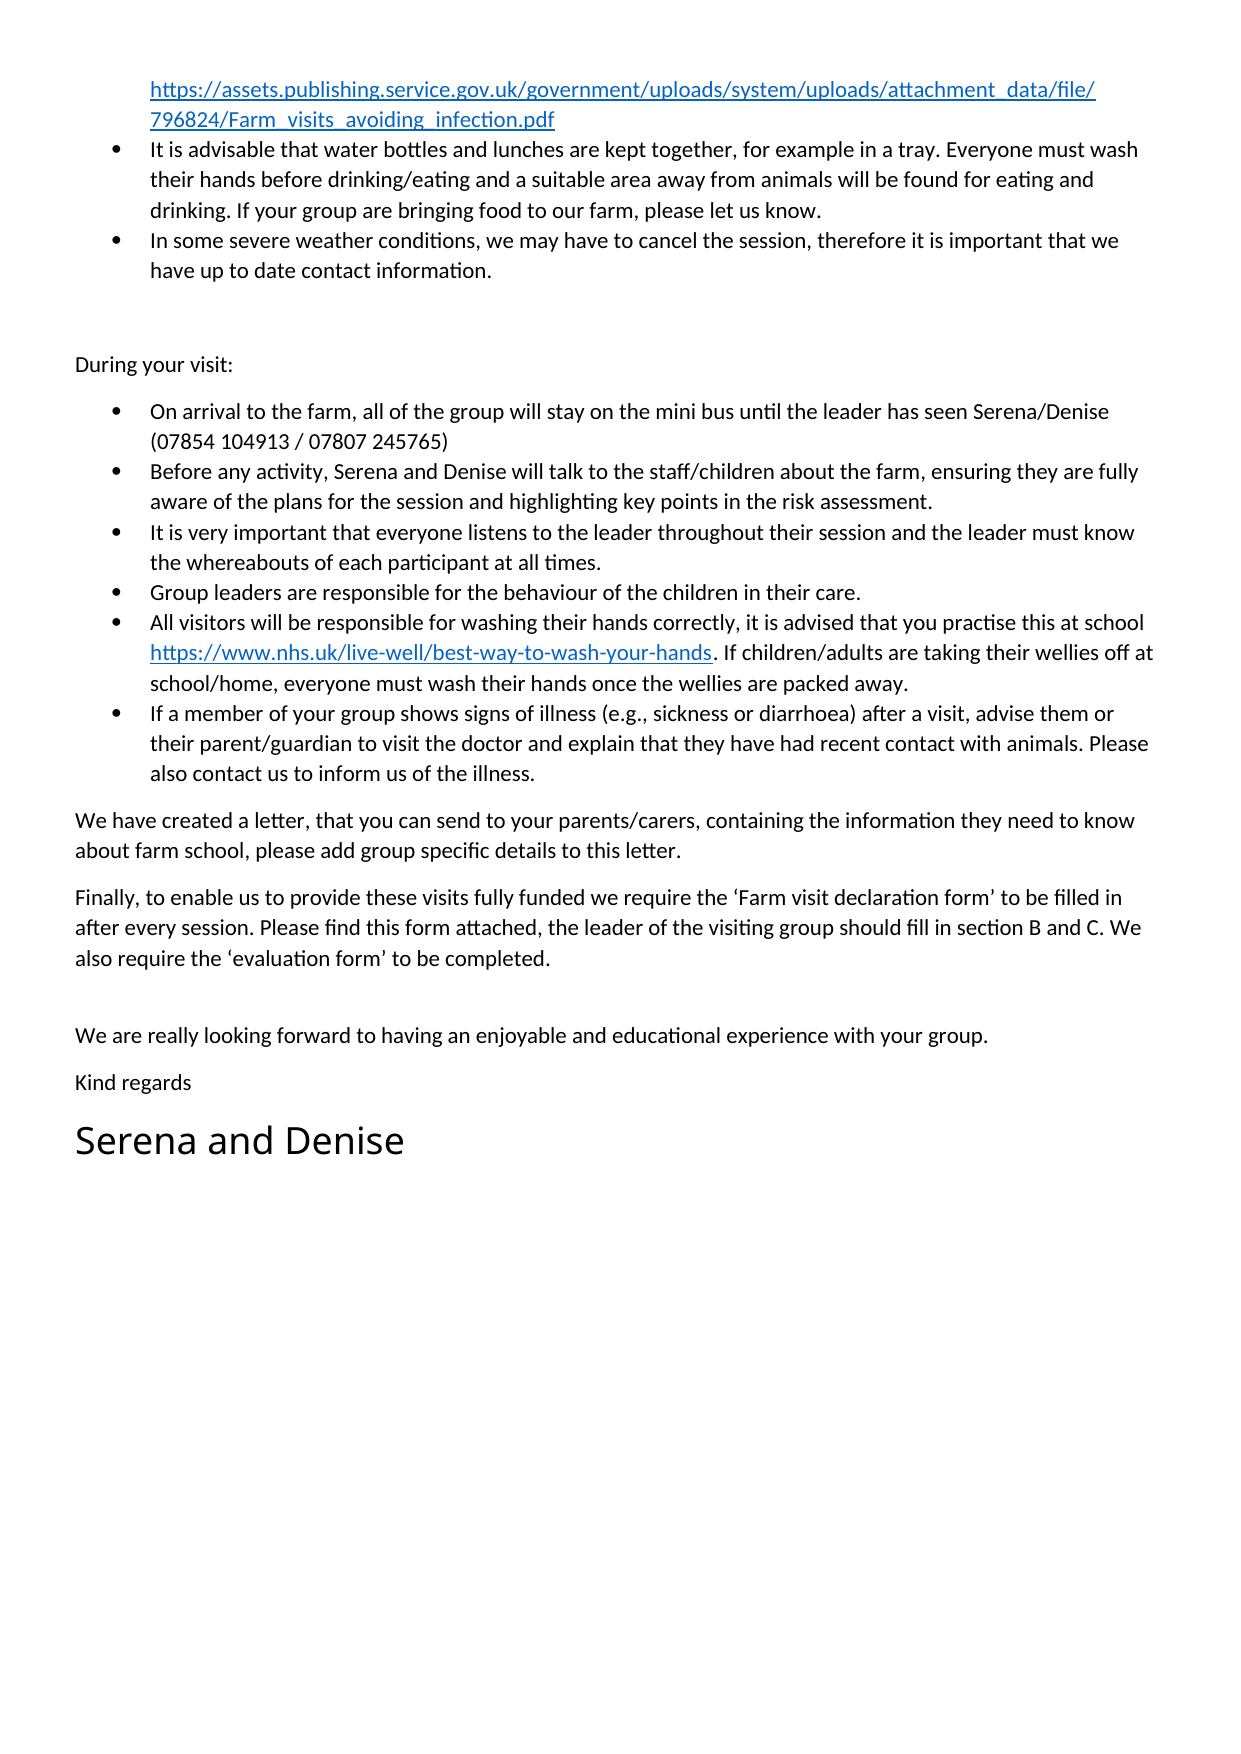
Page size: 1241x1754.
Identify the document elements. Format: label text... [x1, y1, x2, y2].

list It is very important that everyone listens to the leader throughout their session and the leader must know the whereabouts of each participant at all times. [112, 518, 1165, 576]
text Finally, to enable us to provide these visits fully funded we require the ‘Farm visit declaration form’ to be filled in after every session. Please find this form attached, the leader of the visiting group should fill in section B and C. We also require the ‘evaluation form’ to be completed. [75, 883, 1165, 972]
text During your visit: [75, 350, 1165, 378]
list Before any activity, Serena and Denise will talk to the staff/children about the farm, ensuring they are fully aware of the plans for the session and highlighting key points in the risk assessment. [112, 457, 1165, 516]
list In some severe weather conditions, we may have to cancel the session, therefore it is important that we have up to date contact information. [112, 226, 1165, 284]
list If a member of your group shows signs of illness (e.g., sickness or diarrhoea) after a visit, advise them or their parent/guardian to visit the doctor and explain that they have had recent contact with animals. Please also contact us to inform us of the illness. [112, 699, 1165, 787]
list On arrival to the farm, all of the group will stay on the mini bus until the leader has seen Serena/Denise (07854 104913 / 07807 245765) [112, 397, 1165, 455]
list https://assets.publishing.service.gov.uk/government/uploads/system/uploads/attachment_data/file/796824/Farm_visits_avoiding_infection.pdf [150, 75, 1165, 133]
list It is advisable that water bottles and lunches are kept together, for example in a tray. Everyone must wash their hands before drinking/eating and a suitable area away from animals will be found for eating and drinking. If your group are bringing food to our farm, please let us know. [112, 135, 1165, 224]
text We have created a letter, that you can send to your parents/carers, containing the information they need to know about farm school, please add group specific details to this letter. [75, 806, 1165, 864]
list All visitors will be responsible for washing their hands correctly, it is advised that you practise this at school https://www.nhs.uk/live-well/best-way-to-wash-your-hands. If children/adults are taking their wellies off at school/home, everyone must wash their hands once the wellies are packed away. [112, 608, 1165, 697]
text Serena and Denise [75, 1114, 1165, 1166]
text Kind regards [75, 1068, 1165, 1096]
text We are really looking forward to having an enjoyable and educational experience with your group. [75, 1021, 1165, 1049]
list Group leaders are responsible for the behaviour of the children in their care. [112, 578, 1165, 606]
